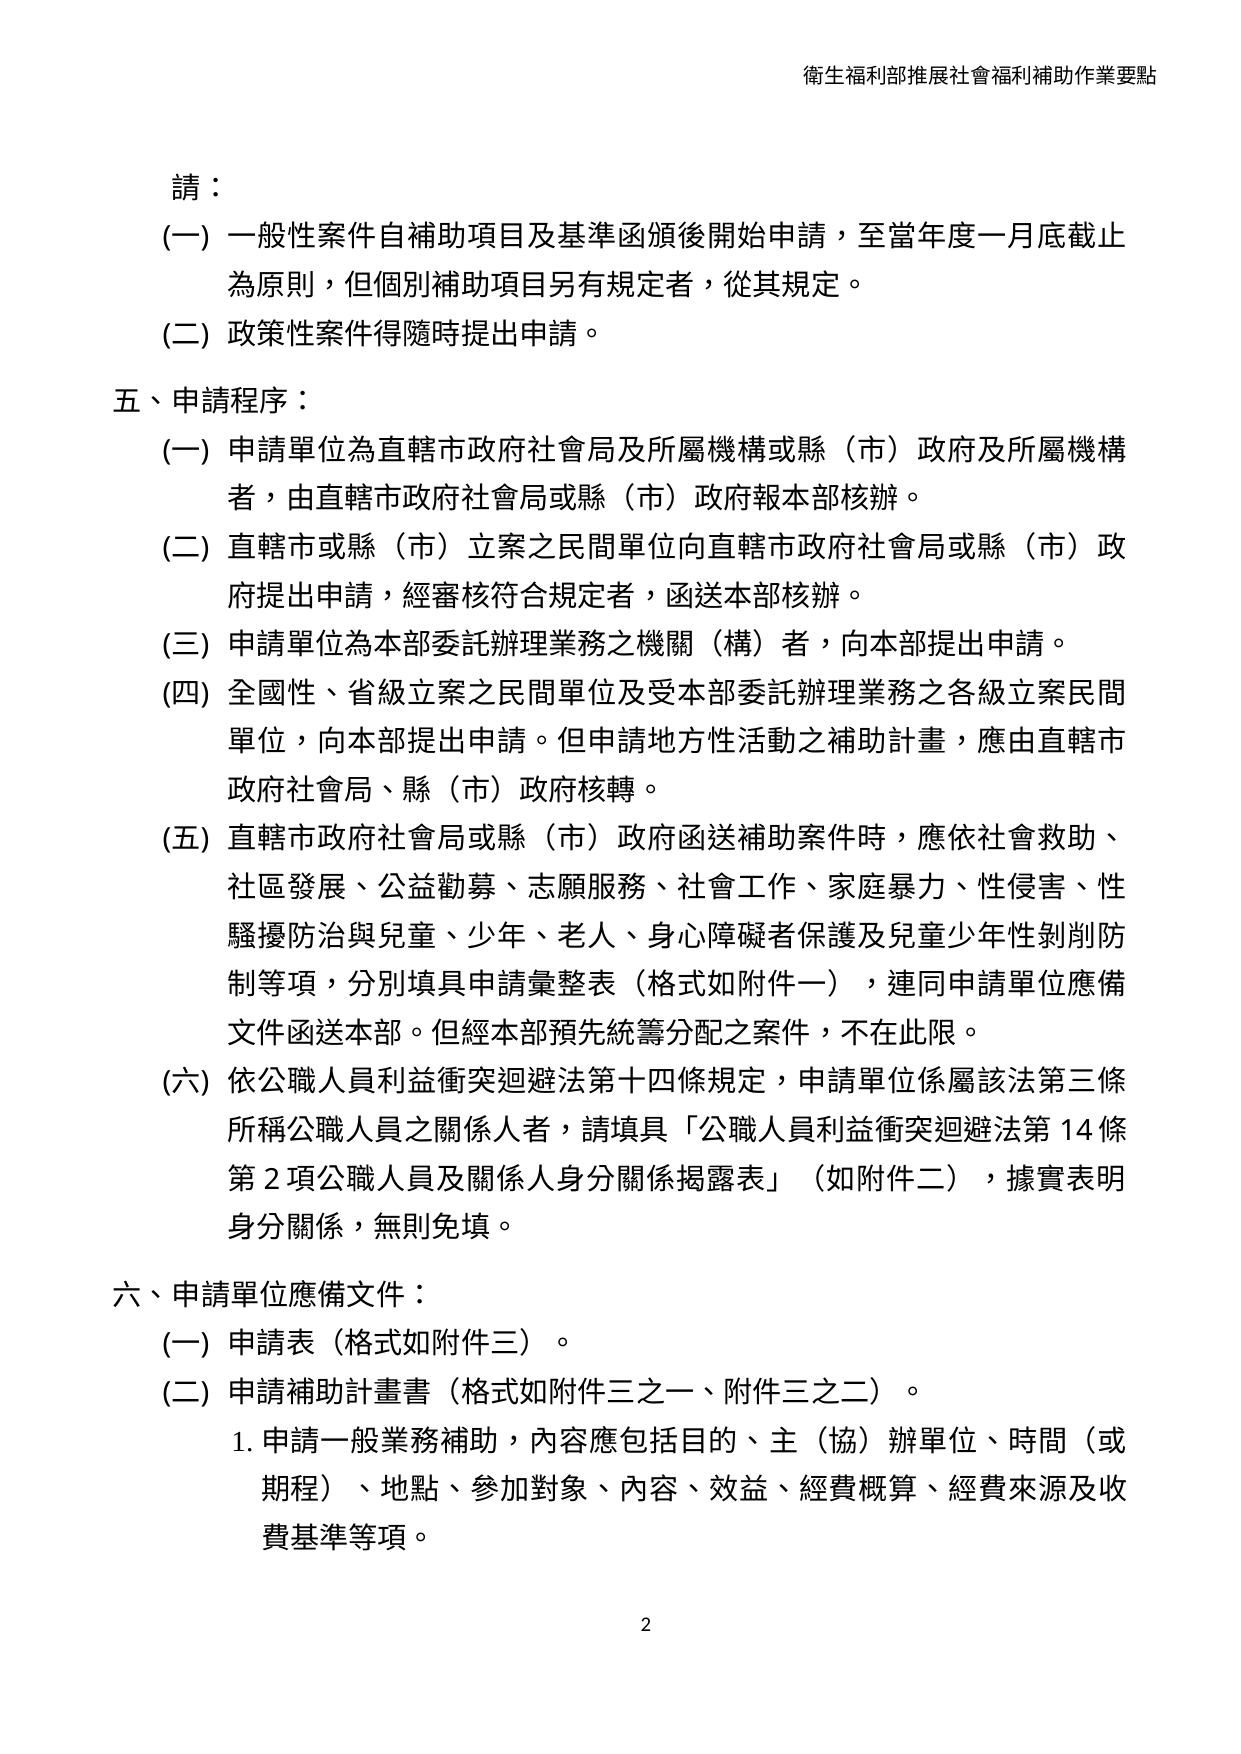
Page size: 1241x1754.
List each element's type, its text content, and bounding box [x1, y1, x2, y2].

list 依公職人員利益衝突迴避法第十四條規定，申請單位係屬該法第三條所稱公職人員之關係人者，請填具「公職人員利益衝突迴避法第14條第2項公職人員及關係人身分關係揭露表」（如附件二），據實表明身分關係，無則免填。 [162, 1058, 1128, 1246]
list 申請單位為本部委託辦理業務之機關（構）者，向本部提出申請。 [162, 621, 1128, 663]
list 一般性案件自補助項目及基準函頒後開始申請，至當年度一月底截止為原則，但個別補助項目另有規定者，從其規定。 [162, 213, 1128, 304]
list 直轄市政府社會局或縣（市）政府函送補助案件時，應依社會救助、社區發展、公益勸募、志願服務、社會工作、家庭暴力、性侵害、性騷擾防治與兒童、少年、老人、身心障礙者保護及兒童少年性剝削防制等項，分別填具申請彙整表（格式如附件一），連同申請單位應備文件函送本部。但經本部預先統籌分配之案件，不在此限。 [162, 815, 1128, 1052]
list 申請補助計畫書（格式如附件三之一、附件三之二）。 [162, 1368, 1128, 1411]
list 申請一般業務補助，內容應包括目的、主（協）辦單位、時間（或期程）、地點、參加對象、內容、效益、經費概算、經費來源及收費基準等項。 [231, 1417, 1128, 1557]
list 全國性、省級立案之民間單位及受本部委託辦理業務之各級立案民間單位，向本部提出申請。但申請地方性活動之補助計畫，應由直轄市政府社會局、縣（市）政府核轉。 [162, 669, 1128, 809]
list 直轄市或縣（市）立案之民間單位向直轄市政府社會局或縣（市）政府提出申請，經審核符合規定者，函送本部核辦。 [162, 523, 1128, 614]
list 申請表（格式如附件三）。 [162, 1320, 1128, 1362]
list 申請程序： [112, 378, 1128, 420]
list 申請單位為直轄市政府社會局及所屬機構或縣（市）政府及所屬機構者，由直轄市政府社會局或縣（市）政府報本部核辦。 [162, 426, 1128, 517]
list 政策性案件得隨時提出申請。 [162, 310, 1128, 353]
list 申請單位應備文件： [112, 1271, 1128, 1313]
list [112, 164, 1128, 207]
